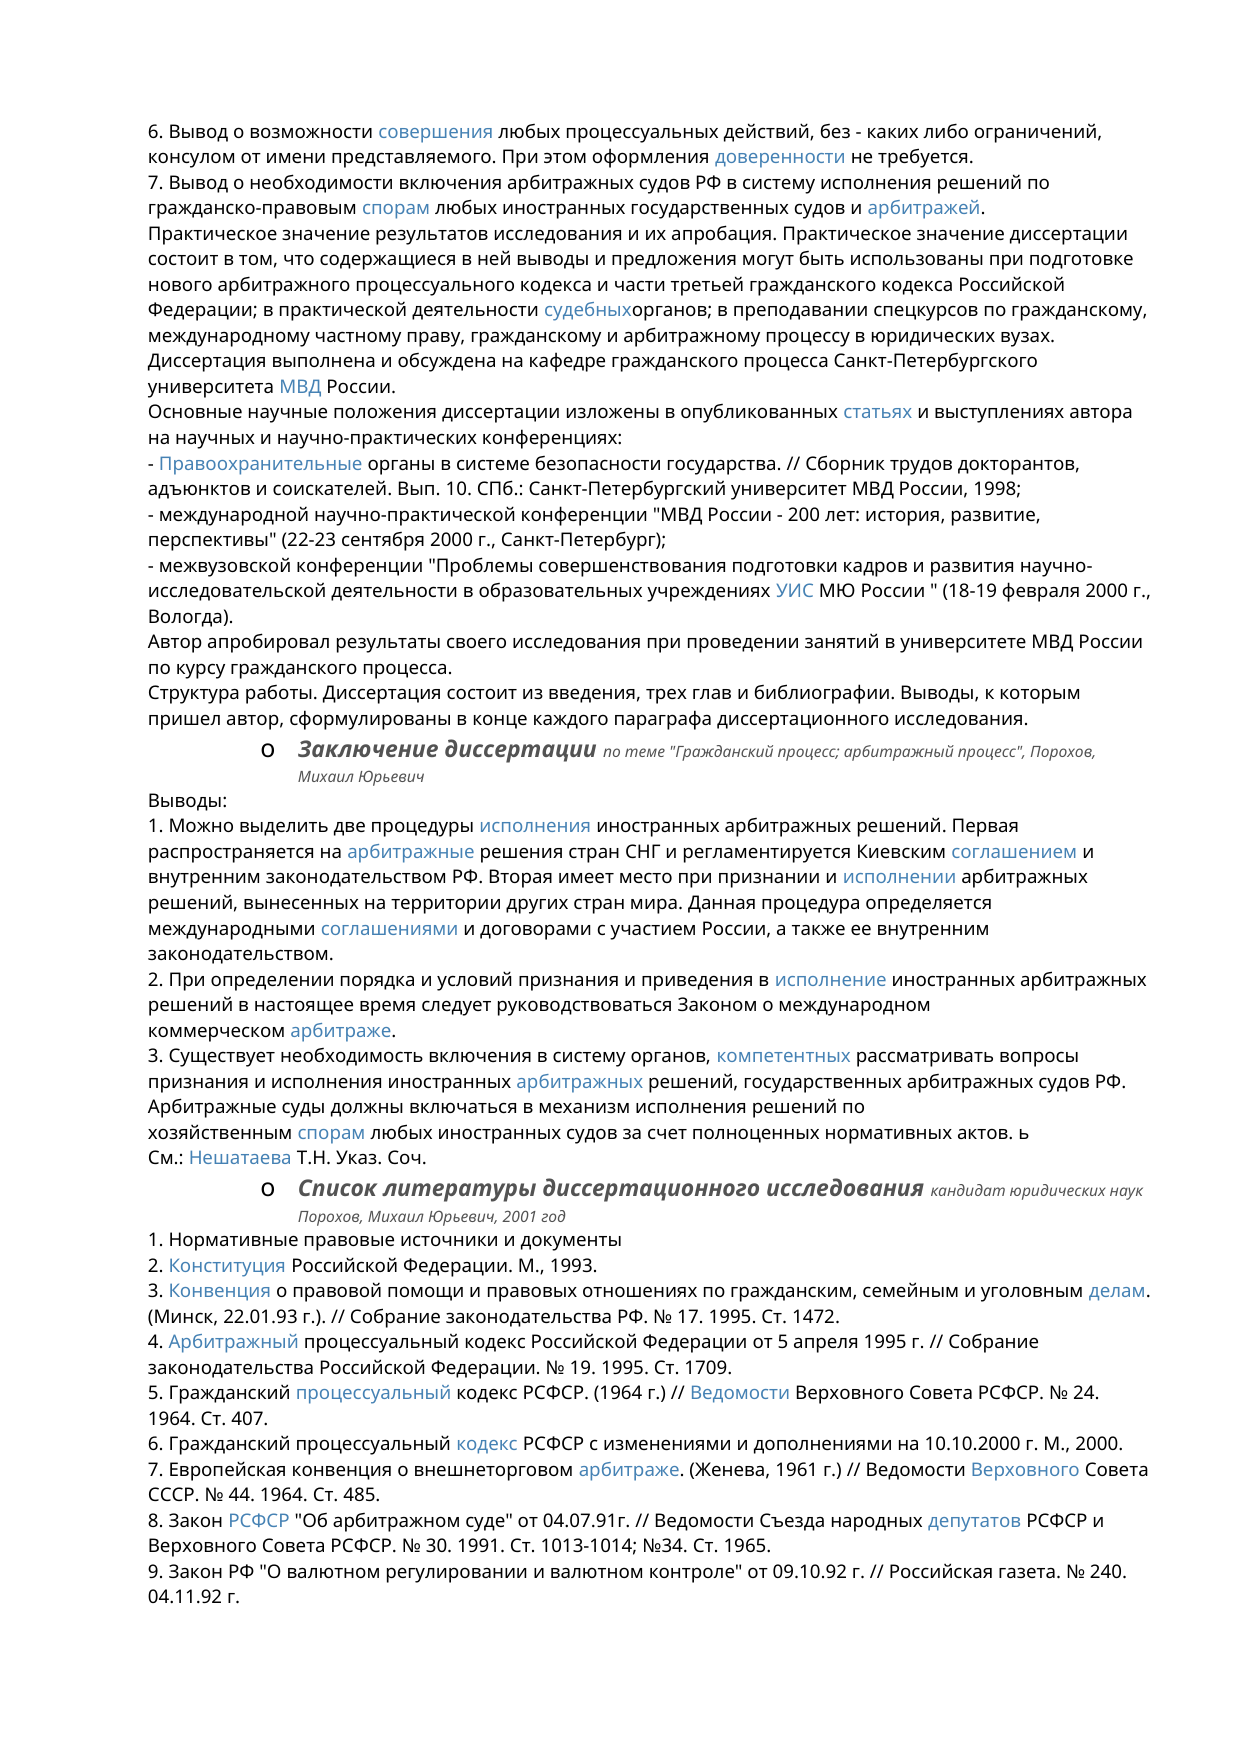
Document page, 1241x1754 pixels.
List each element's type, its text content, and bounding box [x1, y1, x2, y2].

subtitle Заключение диссертации по теме "Гражданский процесс; арбитражный процесс", Порохов, Михаил Юрьевич [260, 731, 1152, 787]
subtitle Список литературы диссертационного исследования кандидат юридических наук Порохов, Михаил Юрьевич, 2001 год [260, 1170, 1152, 1227]
